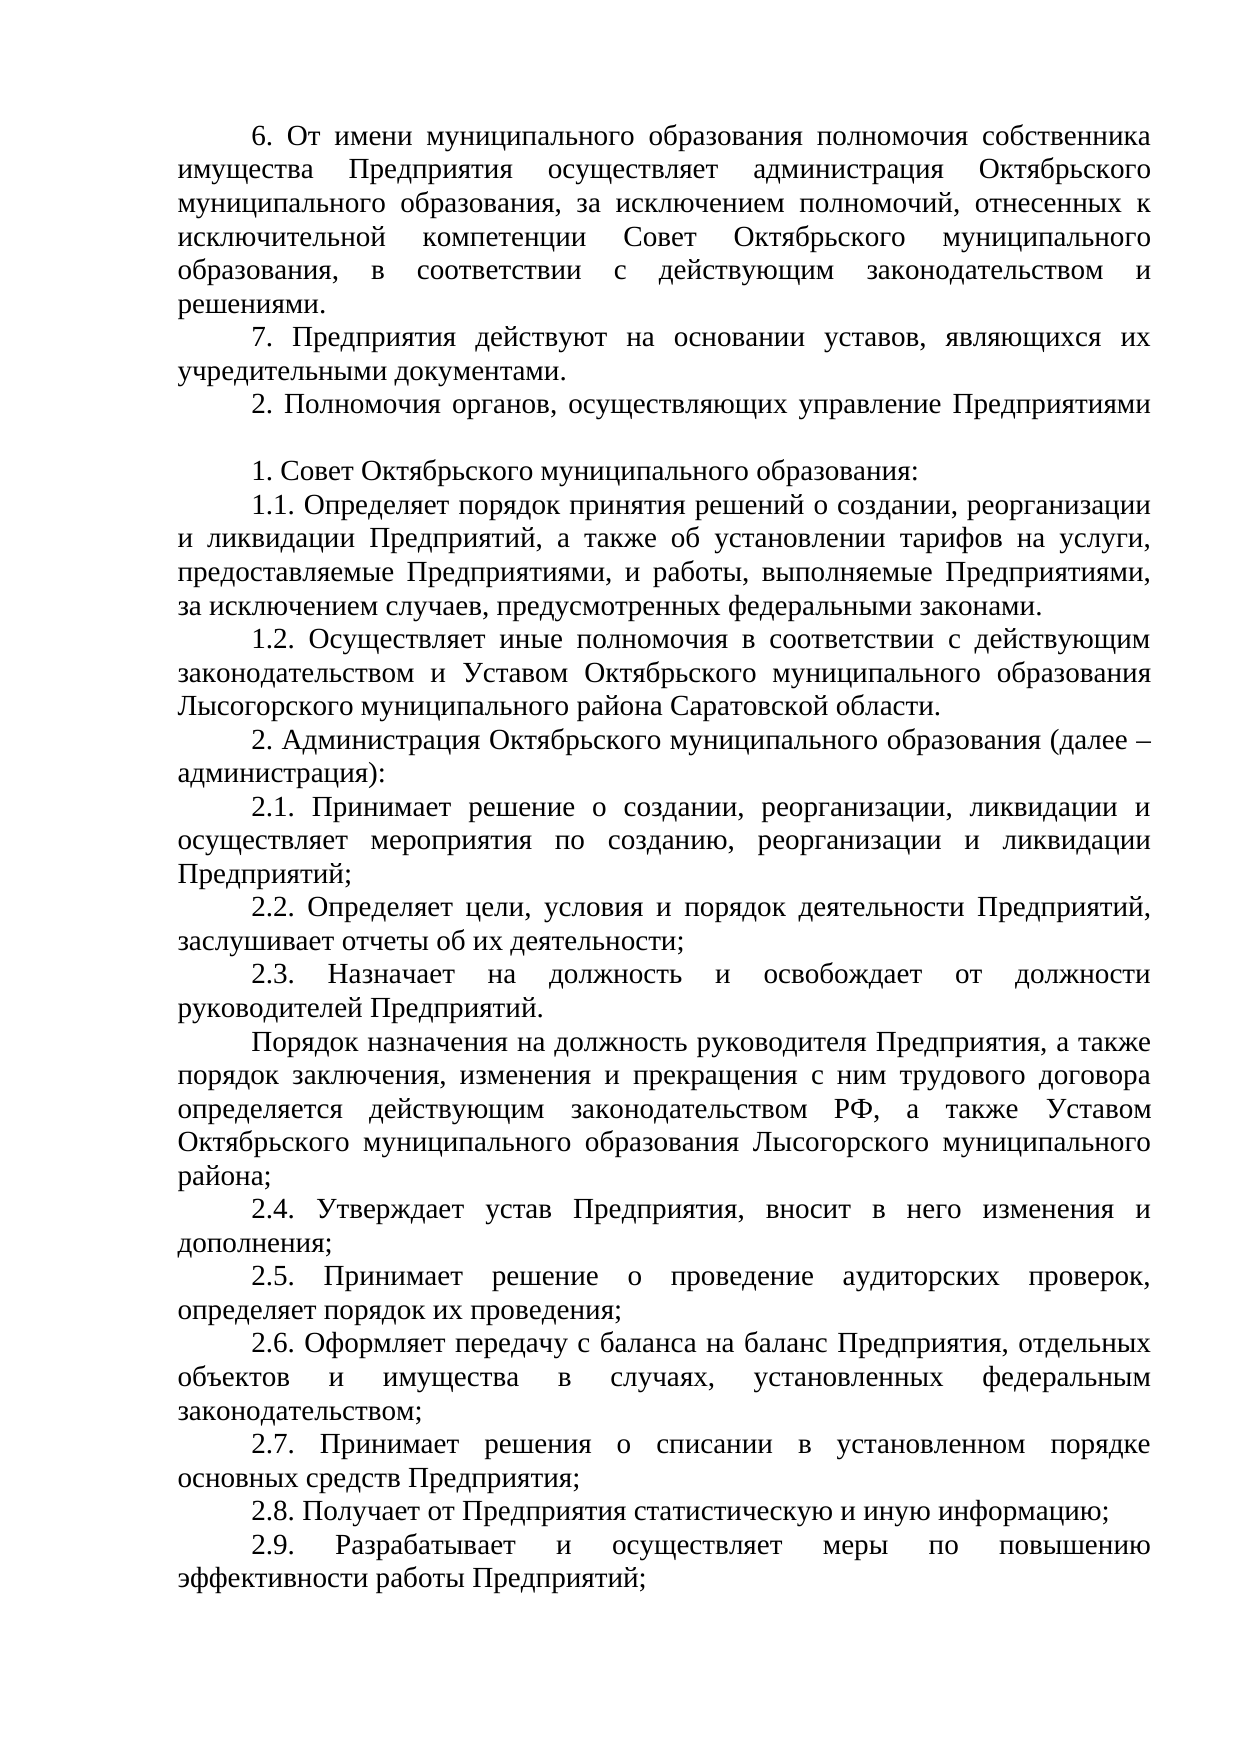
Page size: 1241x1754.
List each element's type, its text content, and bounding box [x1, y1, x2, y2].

text 2. Полномочия органов, осуществляющих управление Предприятиями [177, 386, 1152, 453]
text 2.1. Принимает решение о создании, реорганизации, ликвидации и осуществляет мероприятия по созданию, реорганизации и ликвидации Предприятий; [177, 789, 1152, 889]
text 2.5. Принимает решение о проведение аудиторских проверок, определяет порядок их проведения; [177, 1258, 1152, 1326]
text 2.3. Назначает на должность и освобождает от должности руководителей Предприятий. [177, 957, 1152, 1024]
text 2.6. Оформляет передачу с баланса на баланс Предприятия, отдельных объектов и имущества в случаях, установленных федеральным законодательством; [177, 1326, 1152, 1426]
text 1. Совет Октябрьского муниципального образования: [177, 453, 1152, 487]
text Порядок назначения на должность руководителя Предприятия, а также порядок заключения, изменения и прекращения с ним трудового договора определяется действующим законодательством РФ, а также Уставом Октябрьского муниципального образования Лысогорского муниципального района; [177, 1024, 1152, 1191]
text 2.8. Получает от Предприятия статистическую и иную информацию; [177, 1493, 1152, 1527]
text 1.1. Определяет порядок принятия решений о создании, реорганизации и ликвидации Предприятий, а также об установлении тарифов на услуги, предоставляемые Предприятиями, и работы, выполняемые Предприятиями, за исключением случаев, предусмотренных федеральными законами. [177, 487, 1152, 621]
text 7. Предприятия действуют на основании уставов, являющихся их учредительными документами. [177, 319, 1152, 386]
text 2. Администрация Октябрьского муниципального образования (далее – администрация): [177, 722, 1152, 789]
text 2.7. Принимает решения о списании в установленном порядке основных средств Предприятия; [177, 1426, 1152, 1493]
text 6. От имени муниципального образования полномочия собственника имущества Предприятия осуществляет администрация Октябрьского муниципального образования, за исключением полномочий, отнесенных к исключительной компетенции Совет Октябрьского муниципального образования, в соответствии с действующим законодательством и решениями. [177, 118, 1152, 319]
text 2.9. Разрабатывает и осуществляет меры по повышению эффективности работы Предприятий; [177, 1527, 1152, 1594]
text 2.4. Утверждает устав Предприятия, вносит в него изменения и дополнения; [177, 1191, 1152, 1258]
text 2.2. Определяет цели, условия и порядок деятельности Предприятий, заслушивает отчеты об их деятельности; [177, 889, 1152, 957]
text 1.2. Осуществляет иные полномочия в соответствии с действующим законодательством и Уставом Октябрьского муниципального образования Лысогорского муниципального района Саратовской области. [177, 621, 1152, 722]
